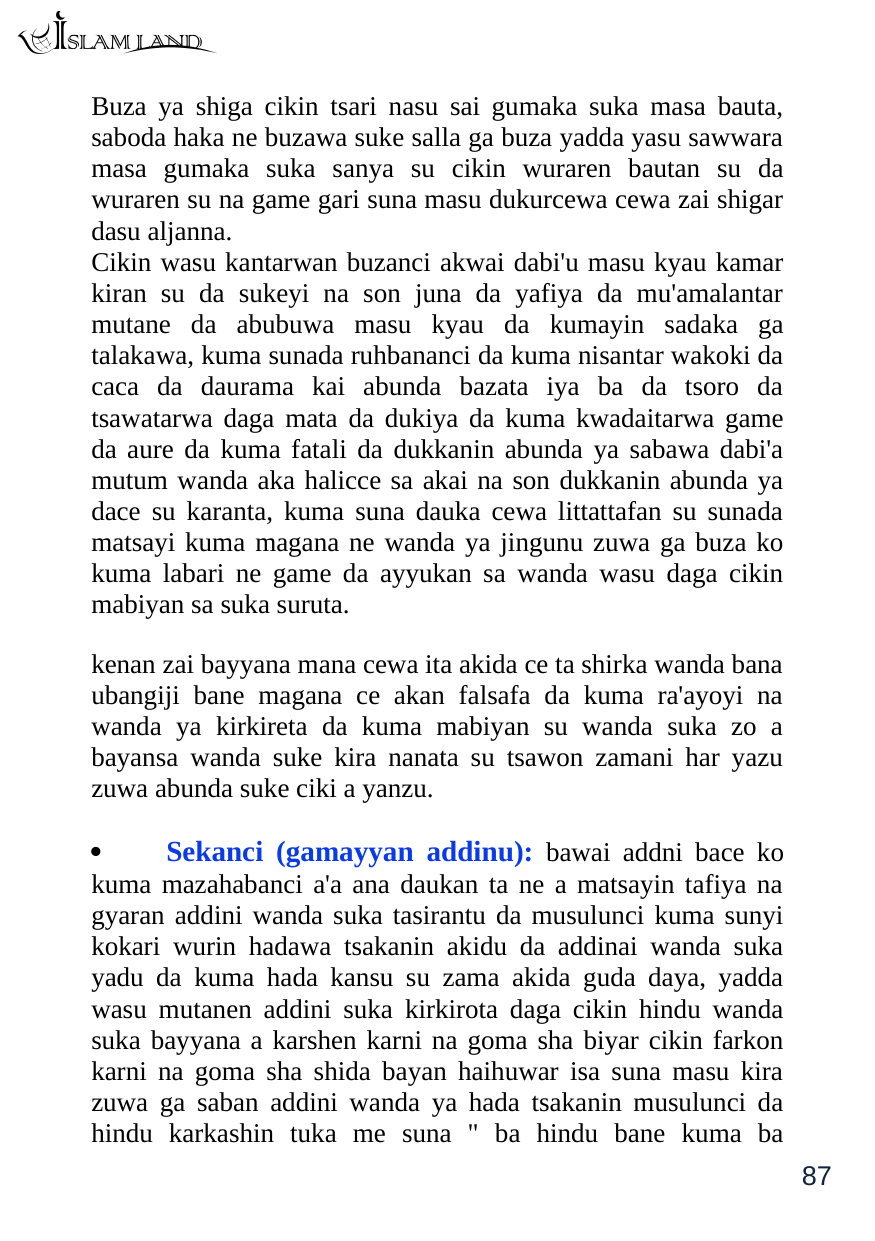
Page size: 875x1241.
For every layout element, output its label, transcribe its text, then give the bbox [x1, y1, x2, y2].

picture [17, 11, 218, 54]
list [91, 90, 784, 246]
list kenan zai bayyana mana cewa ita akida ce ta shirka wanda bana ubangiji bane magana ce akan falsafa da kuma ra'ayoyi na wanda ya kirkireta da kuma mabiyan su wanda suka zo a bayansa wanda suke kira nanata su tsawon zamani har yazu zuwa abunda suke ciki a yanzu. [91, 648, 784, 803]
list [91, 834, 784, 1148]
list Cikin wasu kantarwan buzanci akwai dabi'u masu kyau kamar kiran su da sukeyi na son juna da yafiya da mu'amalantar mutane da abubuwa masu kyau da kumayin sadaka ga talakawa, kuma sunada ruhbananci da kuma nisantar wakoki da caca da daurama kai abunda bazata iya ba da tsoro da tsawatarwa daga mata da dukiya da kuma kwadaitarwa game da aure da kuma fatali da dukkanin abunda ya sabawa dabi'a mutum wanda aka halicce sa akai na son dukkanin abunda ya dace su karanta, kuma suna dauka cewa littattafan su sunada matsayi kuma magana ne wanda ya jingunu zuwa ga buza ko kuma labari ne game da ayyukan sa wanda wasu daga cikin mabiyan sa suka suruta. [91, 246, 784, 620]
